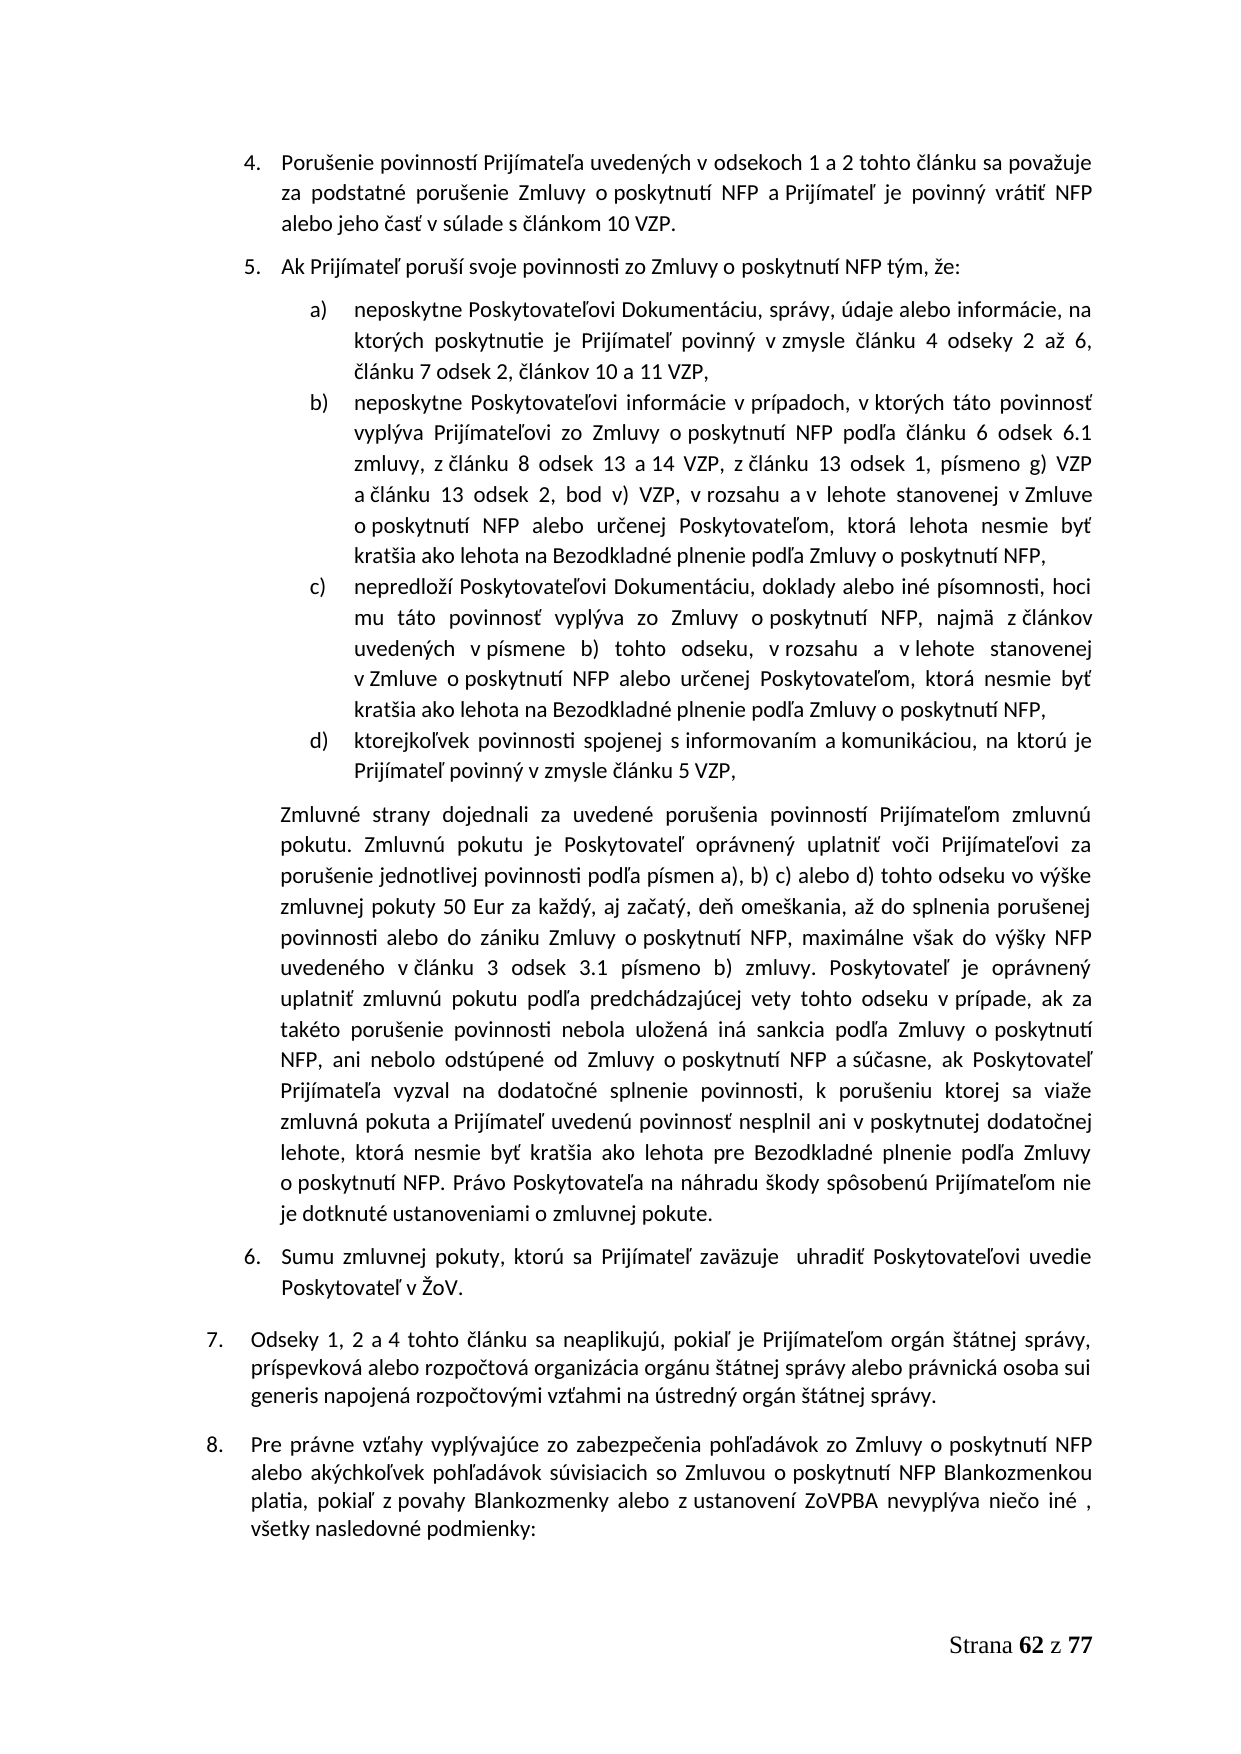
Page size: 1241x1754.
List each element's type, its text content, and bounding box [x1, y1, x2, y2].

list Sumu zmluvnej pokuty, ktorú sa Prijímateľ zaväzuje uhradiť Poskytovateľovi uvedie Poskytovateľ v ŽoV. [244, 1242, 1092, 1301]
text Zmluvné strany dojednali za uvedené porušenia povinností Prijímateľom zmluvnú pokutu. Zmluvnú pokutu je Poskytovateľ oprávnený uplatniť voči Prijímateľovi za porušenie jednotlivej povinnosti podľa písmen a), b) c) alebo d) tohto odseku vo výške zmluvnej pokuty 50 Eur za každý, aj začatý, deň omeškania, až do splnenia porušenej povinnosti alebo do zániku Zmluvy o poskytnutí NFP, maximálne však do výšky NFP uvedeného v článku 3 odsek 3.1 písmeno b) zmluvy. Poskytovateľ je oprávnený uplatniť zmluvnú pokutu podľa predchádzajúcej vety tohto odseku v prípade, ak za takéto porušenie povinnosti nebola uložená iná sankcia podľa Zmluvy o poskytnutí NFP, ani nebolo odstúpené od Zmluvy o poskytnutí NFP a súčasne, ak Poskytovateľ Prijímateľa vyzval na dodatočné splnenie povinnosti, k porušeniu ktorej sa viaže zmluvná pokuta a Prijímateľ uvedenú povinnosť nesplnil ani v poskytnutej dodatočnej lehote, ktorá nesmie byť kratšia ako lehota pre Bezodkladné plnenie podľa Zmluvy o poskytnutí NFP. Právo Poskytovateľa na náhradu škody spôsobenú Prijímateľom nie je dotknuté ustanoveniami o zmluvnej pokute. [280, 800, 1092, 1227]
list neposkytne Poskytovateľovi informácie v prípadoch, v ktorých táto povinnosť vyplýva Prijímateľovi zo Zmluvy o poskytnutí NFP podľa článku 6 odsek 6.1 zmluvy, z článku 8 odsek 13 a 14 VZP, z článku 13 odsek 1, písmeno g) VZP a článku 13 odsek 2, bod v) VZP, v rozsahu a v lehote stanovenej v Zmluve o poskytnutí NFP alebo určenej Poskytovateľom, ktorá lehota nesmie byť kratšia ako lehota na Bezodkladné plnenie podľa Zmluvy o poskytnutí NFP, [309, 388, 1092, 569]
list Ak Prijímateľ poruší svoje povinnosti zo Zmluvy o poskytnutí NFP tým, že: [244, 252, 1092, 280]
list nepredloží Poskytovateľovi Dokumentáciu, doklady alebo iné písomnosti, hoci mu táto povinnosť vyplýva zo Zmluvy o poskytnutí NFP, najmä z článkov uvedených v písmene b) tohto odseku, v rozsahu a v lehote stanovenej v Zmluve o poskytnutí NFP alebo určenej Poskytovateľom, ktorá nesmie byť kratšia ako lehota na Bezodkladné plnenie podľa Zmluvy o poskytnutí NFP, [309, 572, 1092, 723]
list Pre právne vzťahy vyplývajúce zo zabezpečenia pohľadávok zo Zmluvy o poskytnutí NFP alebo akýchkoľvek pohľadávok súvisiacich so Zmluvou o poskytnutí NFP Blankozmenkou platia, pokiaľ z povahy Blankozmenky alebo z ustanovení ZoVPBA nevyplýva niečo iné , všetky nasledovné podmienky: [206, 1430, 1092, 1542]
list neposkytne Poskytovateľovi Dokumentáciu, správy, údaje alebo informácie, na ktorých poskytnutie je Prijímateľ povinný v zmysle článku 4 odseky 2 až 6, článku 7 odsek 2, článkov 10 a 11 VZP, [309, 296, 1092, 385]
list Odseky 1, 2 a 4 tohto článku sa neaplikujú, pokiaľ je Prijímateľom orgán štátnej správy, príspevková alebo rozpočtová organizácia orgánu štátnej správy alebo právnická osoba sui generis napojená rozpočtovými vzťahmi na ústredný orgán štátnej správy. [206, 1325, 1092, 1409]
list ktorejkoľvek povinnosti spojenej s informovaním a komunikáciou, na ktorú je Prijímateľ povinný v zmysle článku 5 VZP, [309, 726, 1092, 784]
list Porušenie povinností Prijímateľa uvedených v odsekoch 1 a 2 tohto článku sa považuje za podstatné porušenie Zmluvy o poskytnutí NFP a Prijímateľ je povinný vrátiť NFP alebo jeho časť v súlade s článkom 10 VZP. [244, 148, 1092, 237]
